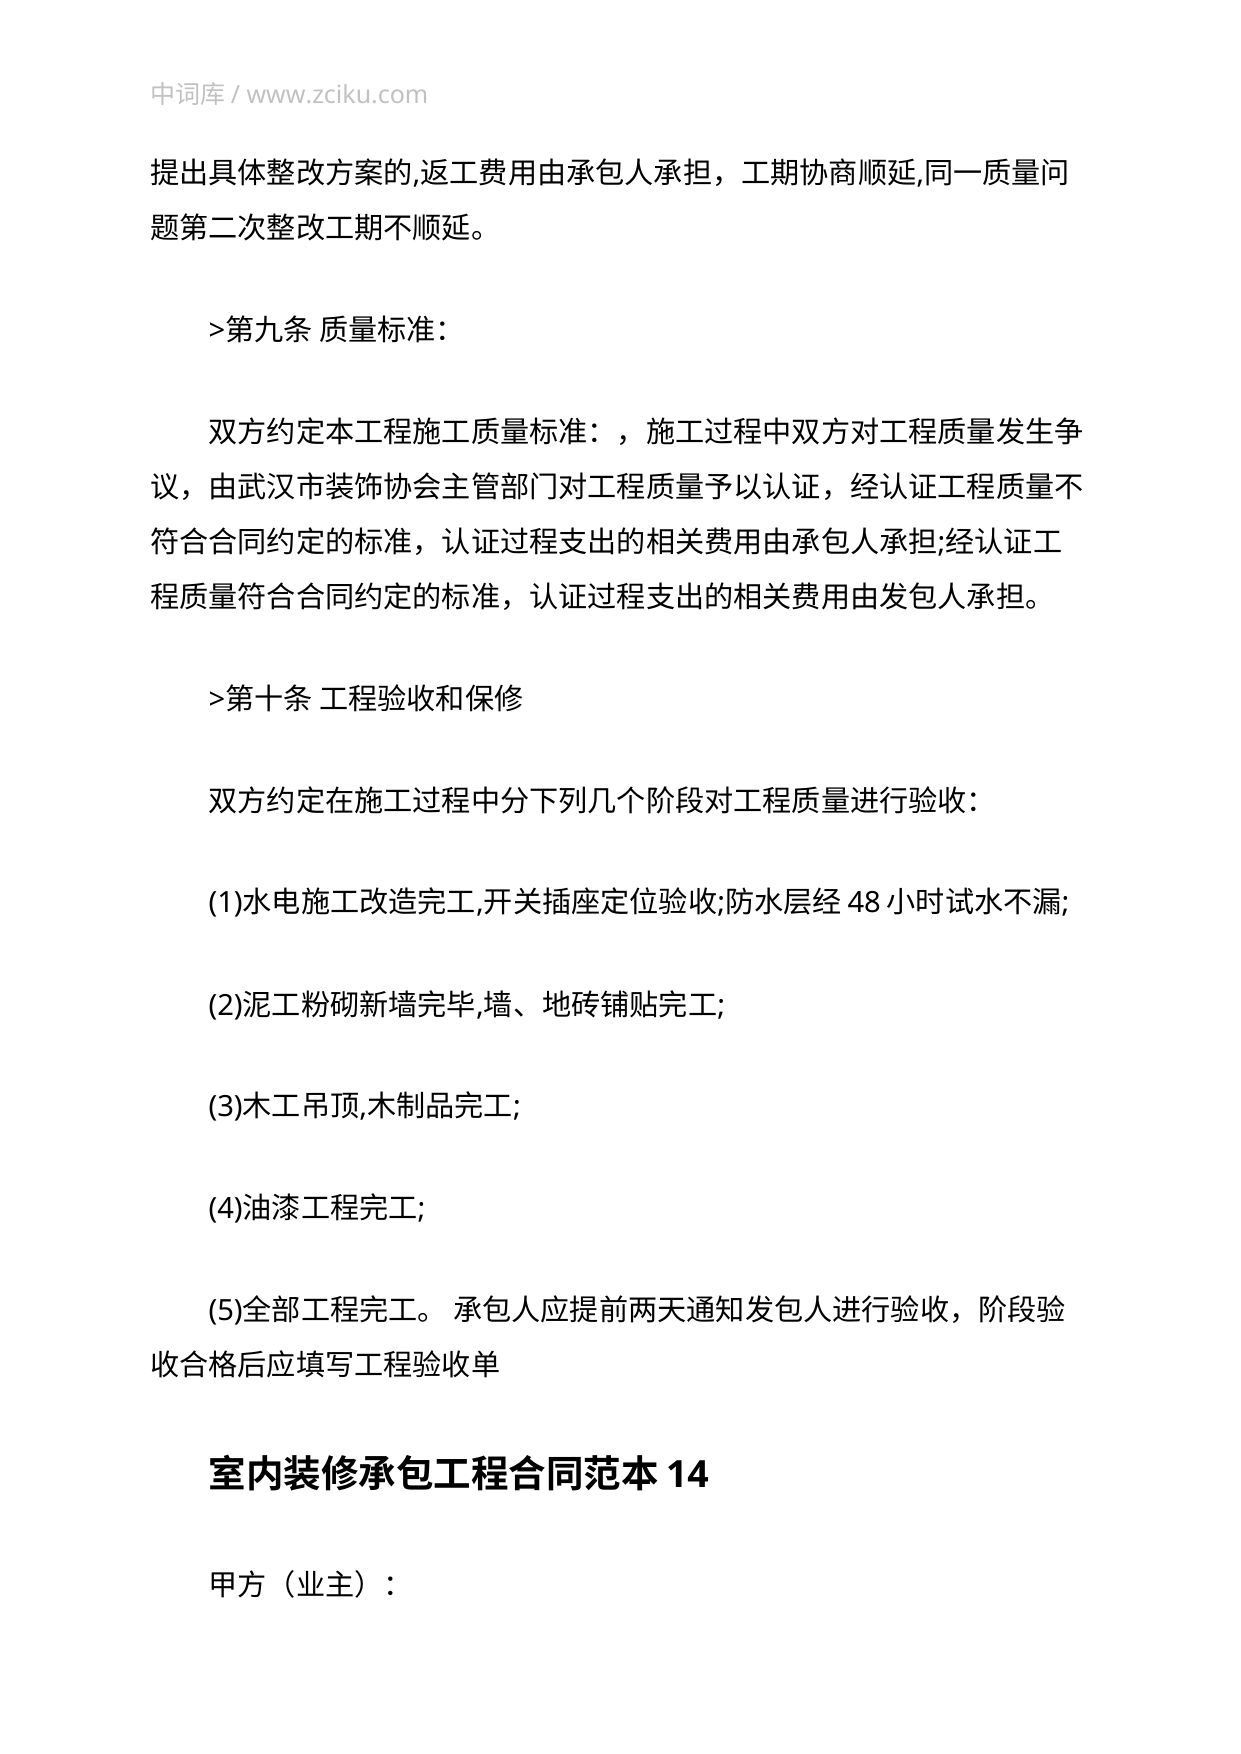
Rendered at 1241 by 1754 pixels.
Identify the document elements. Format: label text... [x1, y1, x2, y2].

text >第九条 质量标准： [150, 307, 1090, 349]
text 双方约定本工程施工质量标准：，施工过程中双方对工程质量发生争议，由武汉市装饰协会主管部门对工程质量予以认证，经认证工程质量不符合合同约定的标准，认证过程支出的相关费用由承包人承担;经认证工程质量符合合同约定的标准，认证过程支出的相关费用由发包人承担。 [150, 409, 1090, 616]
text 室内装修承包工程合同范本14 [150, 1444, 1090, 1498]
text (3)木工吊顶,木制品完工; [150, 1083, 1090, 1125]
text (2)泥工粉砌新墙完毕,墙、地砖铺贴完工; [150, 981, 1090, 1023]
text (1)水电施工改造完工,开关插座定位验收;防水层经48小时试水不漏; [150, 879, 1090, 921]
text 双方约定在施工过程中分下列几个阶段对工程质量进行验收： [150, 777, 1090, 819]
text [150, 150, 1090, 247]
text (5)全部工程完工。 承包人应提前两天通知发包人进行验收，阶段验收合格后应填写工程验收单 [150, 1287, 1090, 1384]
text (4)油漆工程完工; [150, 1185, 1090, 1227]
text >第十条 工程验收和保修 [150, 675, 1090, 718]
text 甲方（业主）： [150, 1561, 1090, 1604]
